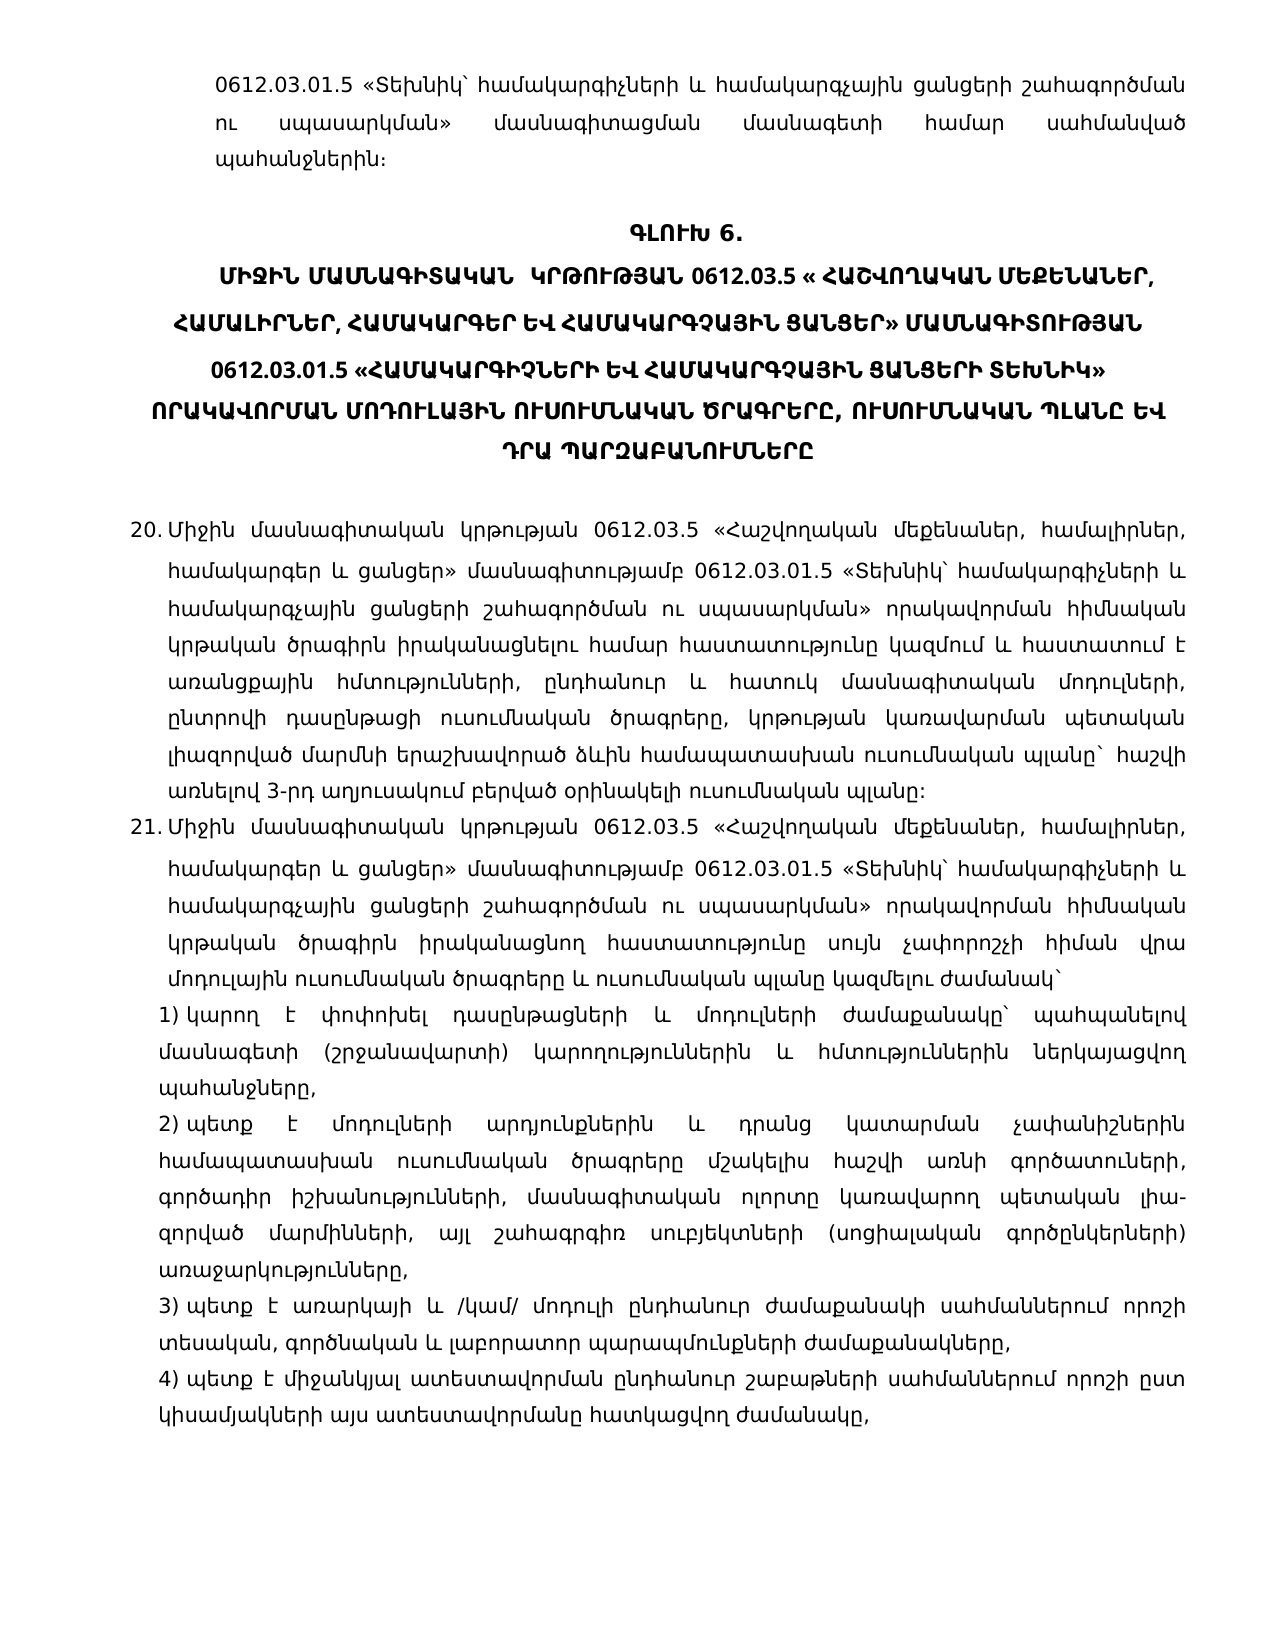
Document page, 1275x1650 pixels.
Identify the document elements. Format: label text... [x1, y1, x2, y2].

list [189, 70, 1186, 171]
subtitle ՄԻՋԻՆ ՄԱՍՆԱԳԻՏԱԿԱՆ ԿՐԹՈՒԹՅԱՆ 0612.03.5 « ՀԱՇՎՈՂԱԿԱՆ ՄԵՔԵՆԱՆԵՐ, ՀԱՄԱԼԻՐՆԵՐ, ՀԱՄԱԿԱՐԳԵՐ ԵՎ ՀԱՄԱԿԱՐԳՉԱՅԻՆ ՑԱՆՑԵՐ» ՄԱՍՆԱԳԻՏՈՒԹՅԱՆ 0612.03.01.5 «ՀԱՄԱԿԱՐԳԻՉՆԵՐԻ ԵՎ ՀԱՄԱԿԱՐԳՉԱՅԻՆ ՑԱՆՑԵՐԻ ՏԵԽՆԻԿ» ՈՐԱԿԱՎՈՐՄԱՆ ՄՈԴՈՒԼԱՅԻՆ ՈՒՍՈՒՄՆԱԿԱՆ ԾՐԱԳՐԵՐԸ, ՈՒՍՈՒՄՆԱԿԱՆ ՊԼԱՆԸ ԵՎ ԴՐԱ ՊԱՐԶԱԲԱՆՈՒՄՆԵՐԸ [130, 260, 1186, 465]
list կարող է փոփոխել դասընթացների և մոդուլների ժամաքանակը՝ պահպանելով մասնագետի (շրջանավարտի) կարողություններին և հմտություններին ներկայացվող պահանջները, [158, 1003, 1186, 1100]
list Միջին մասնագիտական կրթության 0612.03.5 «Հաշվողական մեքենաներ, համալիրներ, համակարգեր և ցանցեր» մասնագիտությամբ 0612.03.01.5 «Տեխնիկ՝ համակարգիչների և համակարգչային ցանցերի շահագործման ու սպասարկման» որակավորման հիմնական կրթական ծրագիրն իրականացնելու համար հաստատությունը կազմում և հաստատում է առանցքային հմտությունների, ընդհանուր և հատուկ մասնագիտական մոդուլների, ընտրովի դասընթացի ուսումնական ծրագրերը, կրթության կառավարման պետական լիազորված մարմնի երաշխավորած ձևին համապատասխան ուսումնական պլանը` հաշվի առնելով 3-րդ աղյուսակում բերված օրինակելի ուսումնական պլանը: [130, 518, 1186, 803]
list պետք է միջանկյալ ատեստավորման ընդհանուր շաբաթների սահմաններում որոշի ըստ կիսամյակների այս ատեստավորմանը հատկացվող ժամանակը, [158, 1367, 1186, 1427]
list Միջին մասնագիտական կրթության 0612.03.5 «Հաշվողական մեքենաներ, համալիրներ, համակարգեր և ցանցեր» մասնագիտությամբ 0612.03.01.5 «Տեխնիկ՝ համակարգիչների և համակարգչային ցանցերի շահագործման ու սպասարկման» որակավորման հիմնական կրթական ծրագիրն իրականացնող հաստատությունը սույն չափորոշչի հիման վրա մոդուլային ուսումնական ծրագրերը և ուսումնական պլանը կազմելու ժամանակ` [130, 815, 1186, 991]
subtitle ԳԼՈՒԽ 6. [130, 220, 1186, 247]
list պետք է առարկայի և /կամ/ մոդուլի ընդհանուր ժամաքանակի սահմաններում որոշի տեսական, գործնական և լաբորատոր պարապմունքների ժամաքանակները, [158, 1294, 1186, 1355]
list պետք է մոդուլների արդյունքներին և դրանց կատարման չափանիշներին համապատասխան ուսումնական ծրագրերը մշակելիս հաշվի առնի գործատուների, գործադիր իշխանությունների, մասնագիտական ոլորտը կառավարող պետական լիազորված մարմինների, այլ շահագրգիռ սուբյեկտների (սոցիալական գործընկերների) առաջարկությունները, [158, 1112, 1186, 1282]
